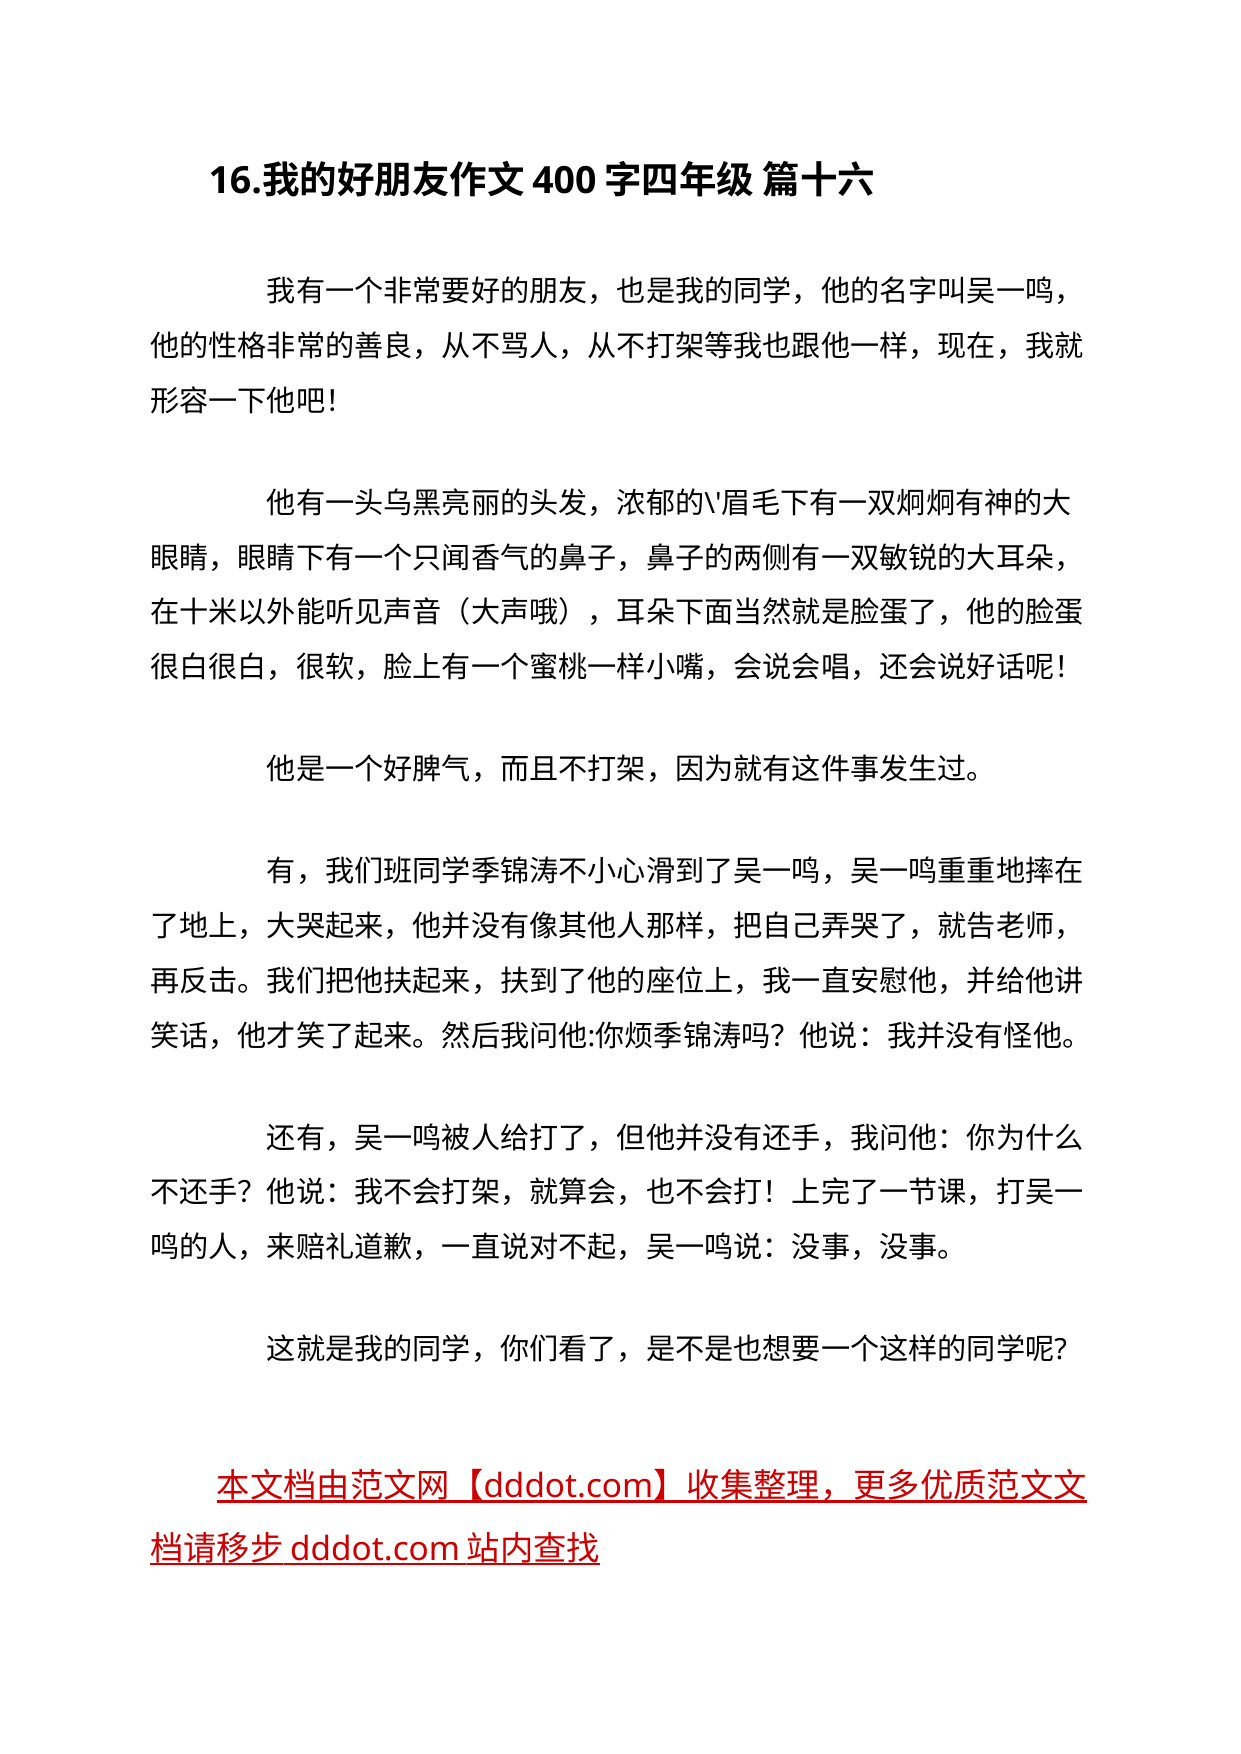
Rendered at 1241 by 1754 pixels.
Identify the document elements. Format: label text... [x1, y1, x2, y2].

text 我有一个非常要好的朋友，也是我的同学，他的名字叫吴一鸣，他的性格非常的善良，从不骂人，从不打架等我也跟他一样，现在，我就形容一下他吧！ [150, 268, 1090, 420]
text 本文档由范文网【dddot.com】收集整理，更多优质范文文档请移步dddot.com站内查找 [150, 1459, 1090, 1570]
text 他是一个好脾气，而且不打架，因为就有这件事发生过。 [150, 746, 1090, 788]
text 有，我们班同学季锦涛不小心滑到了吴一鸣，吴一鸣重重地摔在了地上，大哭起来，他并没有像其他人那样，把自己弄哭了，就告老师，再反击。我们把他扶起来，扶到了他的座位上，我一直安慰他，并给他讲笑话，他才笑了起来。然后我问他:你烦季锦涛吗？他说：我并没有怪他。 [150, 847, 1090, 1054]
text 还有，吴一鸣被人给打了，但他并没有还手，我问他：你为什么不还手？他说：我不会打架，就算会，也不会打！上完了一节课，打吴一鸣的人，来赔礼道歉，一直说对不起，吴一鸣说：没事，没事。 [150, 1114, 1090, 1266]
text 他有一头乌黑亮丽的头发，浓郁的\'眉毛下有一双炯炯有神的大眼睛，眼睛下有一个只闻香气的鼻子，鼻子的两侧有一双敏锐的大耳朵，在十米以外能听见声音（大声哦），耳朵下面当然就是脸蛋了，他的脸蛋很白很白，很软，脸上有一个蜜桃一样小嘴，会说会唱，还会说好话呢！ [150, 479, 1090, 686]
text 16.我的好朋友作文400字四年级 篇十六 [150, 150, 1090, 204]
text 这就是我的同学，你们看了，是不是也想要一个这样的同学呢? [150, 1326, 1090, 1368]
